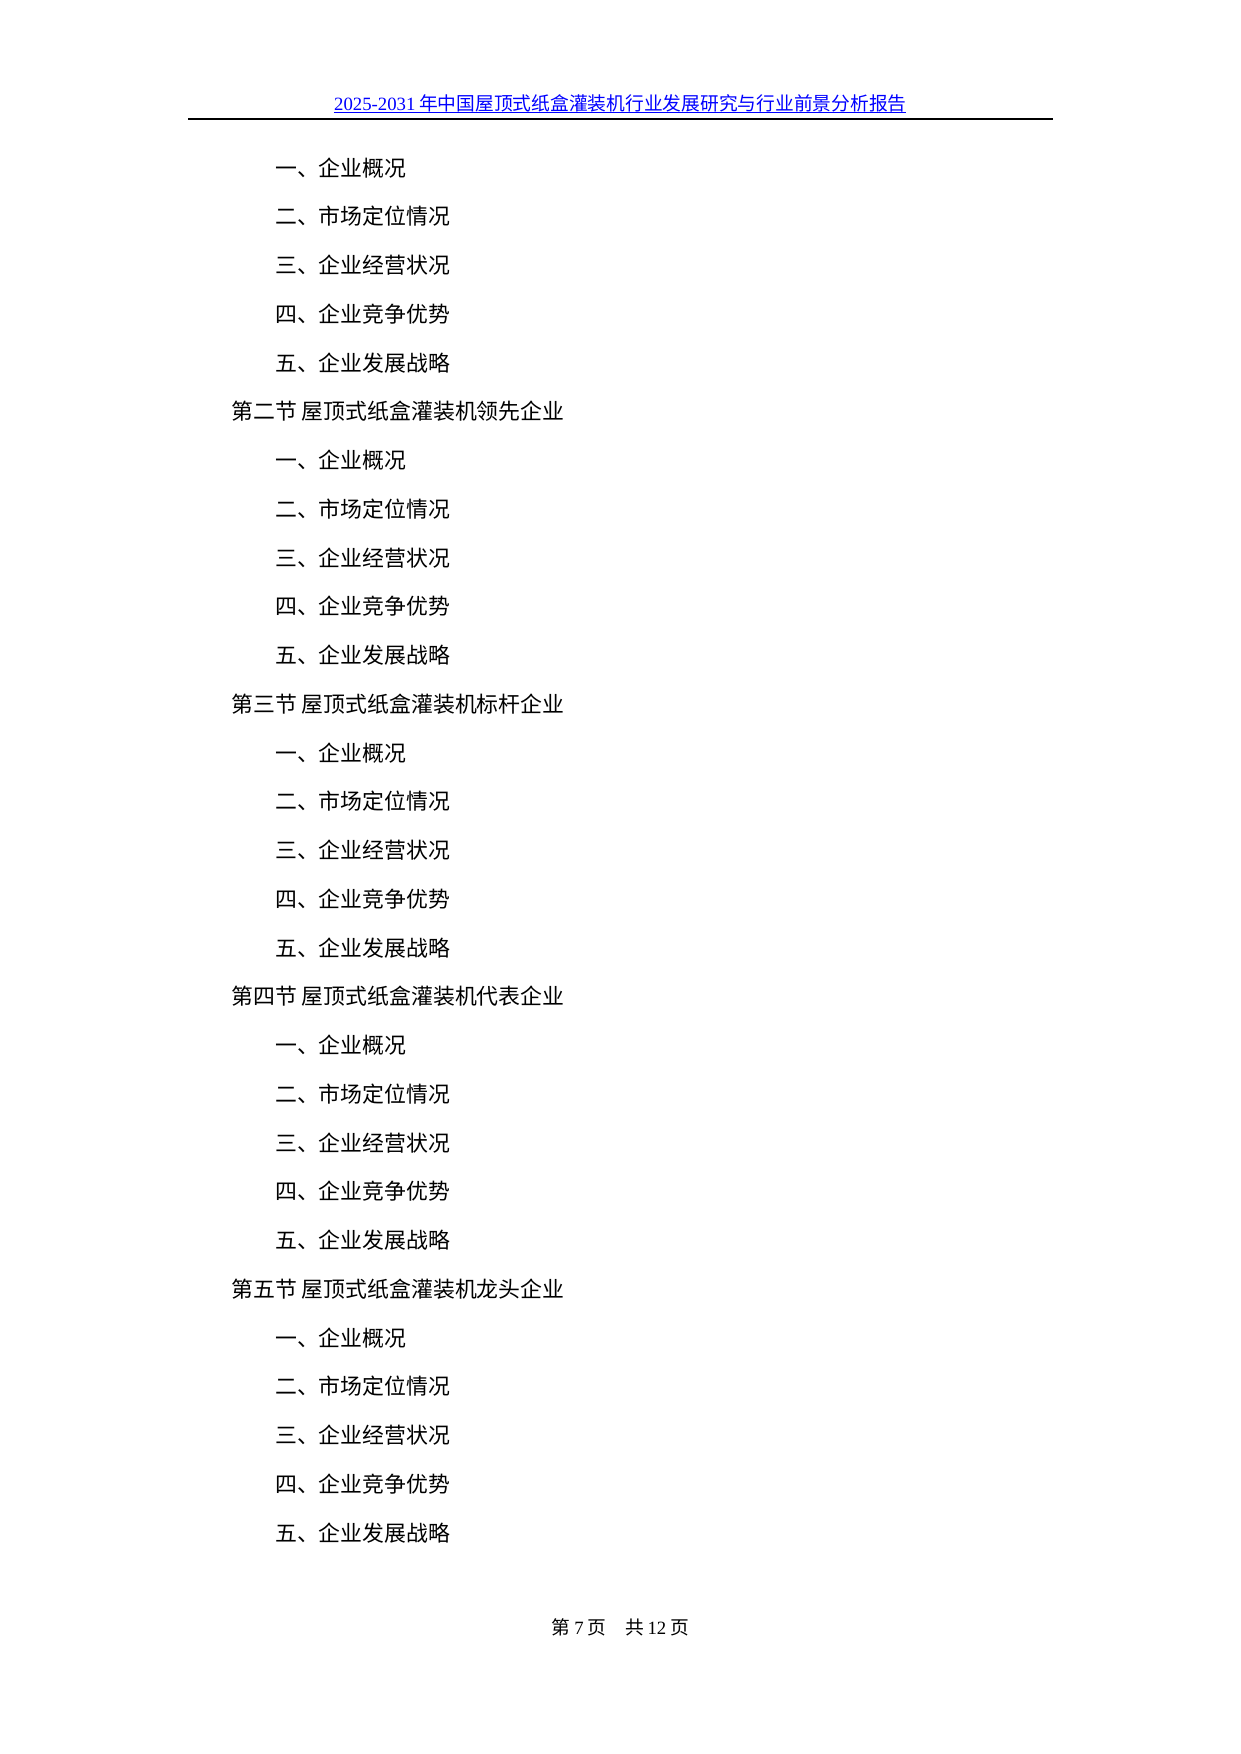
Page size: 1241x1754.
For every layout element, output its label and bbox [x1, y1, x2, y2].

text [187, 150, 1053, 1548]
